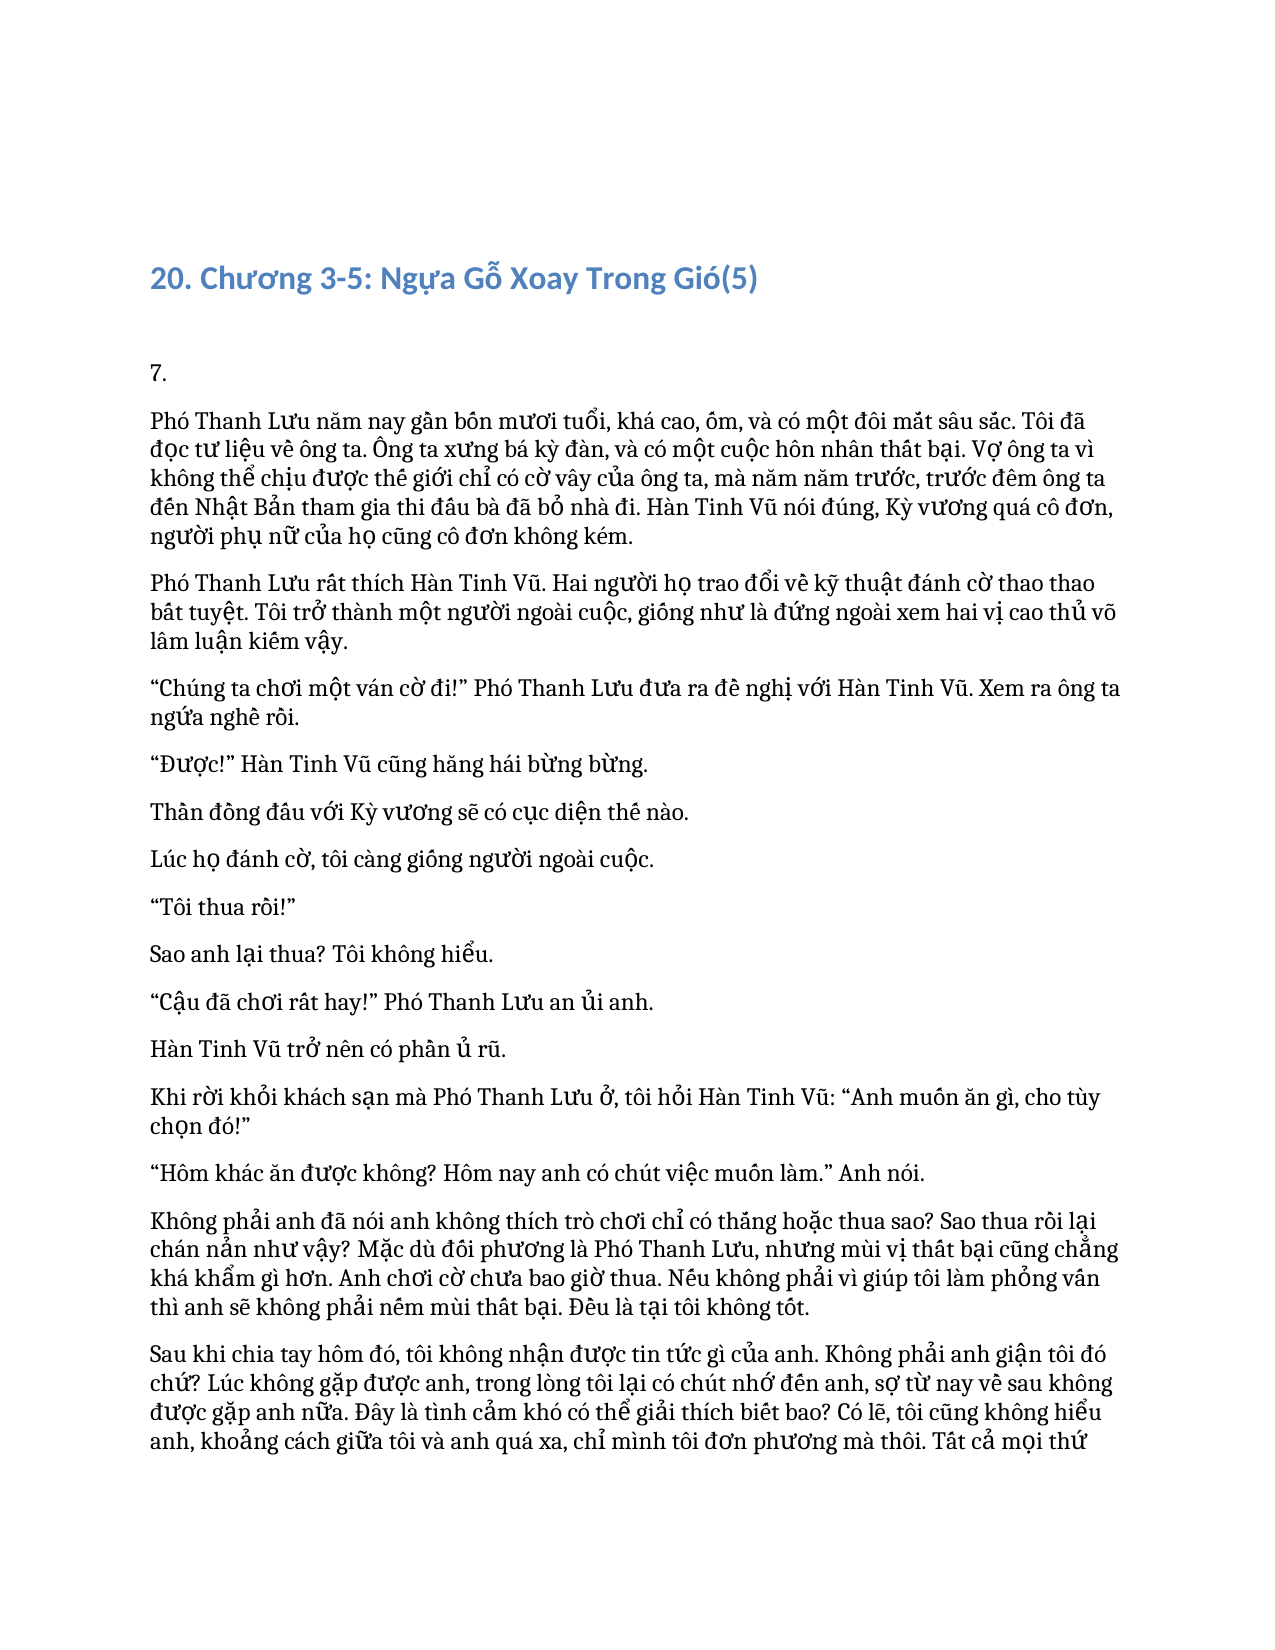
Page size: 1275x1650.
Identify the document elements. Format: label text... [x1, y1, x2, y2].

text Thần đồng đấu với Kỳ vương sẽ có cục diện thế nào. [150, 798, 1125, 827]
text Khi rời khỏi khách sạn mà Phó Thanh Lưu ở, tôi hỏi Hàn Tinh Vũ: “Anh muốn ăn gì, cho tùy chọn đó!” [150, 1083, 1125, 1140]
subtitle 20. Chương 3-5: Ngựa Gỗ Xoay Trong Gió(5) [150, 257, 1125, 298]
text 7. [150, 302, 1125, 388]
text Lúc họ đánh cờ, tôi càng giống người ngoài cuộc. [150, 845, 1125, 874]
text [150, 1340, 1125, 1455]
text Phó Thanh Lưu rất thích Hàn Tinh Vũ. Hai người họ trao đổi về kỹ thuật đánh cờ thao thao bất tuyệt. Tôi trở thành một người ngoài cuộc, giống như là đứng ngoài xem hai vị cao thủ võ lâm luận kiếm vậy. [150, 569, 1125, 655]
text “Tôi thua rồi!” [150, 893, 1125, 922]
text Sao anh lại thua? Tôi không hiểu. [150, 940, 1125, 969]
text Phó Thanh Lưu năm nay gần bốn mươi tuổi, khá cao, ốm, và có một đôi mắt sâu sắc. Tôi đã đọc tư liệu về ông ta. Ông ta xưng bá kỳ đàn, và có một cuộc hôn nhân thất bại. Vợ ông ta vì không thể chịu được thế giới chỉ có cờ vây của ông ta, mà năm năm trước, trước đêm ông ta đến Nhật Bản tham gia thi đấu bà đã bỏ nhà đi. Hàn Tinh Vũ nói đúng, Kỳ vương quá cô đơn, người phụ nữ của họ cũng cô đơn không kém. [150, 407, 1125, 550]
text Hàn Tinh Vũ trở nên có phần ủ rũ. [150, 1035, 1125, 1064]
text “Hôm khác ăn được không? Hôm nay anh có chút việc muốn làm.” Anh nói. [150, 1159, 1125, 1188]
text “Chúng ta chơi một ván cờ đi!” Phó Thanh Lưu đưa ra đề nghị với Hàn Tinh Vũ. Xem ra ông ta ngứa nghề rồi. [150, 674, 1125, 732]
text Không phải anh đã nói anh không thích trò chơi chỉ có thắng hoặc thua sao? Sao thua rồi lại chán nản như vậy? Mặc dù đối phương là Phó Thanh Lưu, nhưng mùi vị thất bại cũng chẳng khá khẩm gì hơn. Anh chơi cờ chưa bao giờ thua. Nếu không phải vì giúp tôi làm phỏng vấn thì anh sẽ không phải nếm mùi thất bại. Đều là tại tôi không tốt. [150, 1207, 1125, 1322]
text “Cậu đã chơi rất hay!” Phó Thanh Lưu an ủi anh. [150, 988, 1125, 1017]
text “Được!” Hàn Tinh Vũ cũng hăng hái bừng bừng. [150, 750, 1125, 779]
